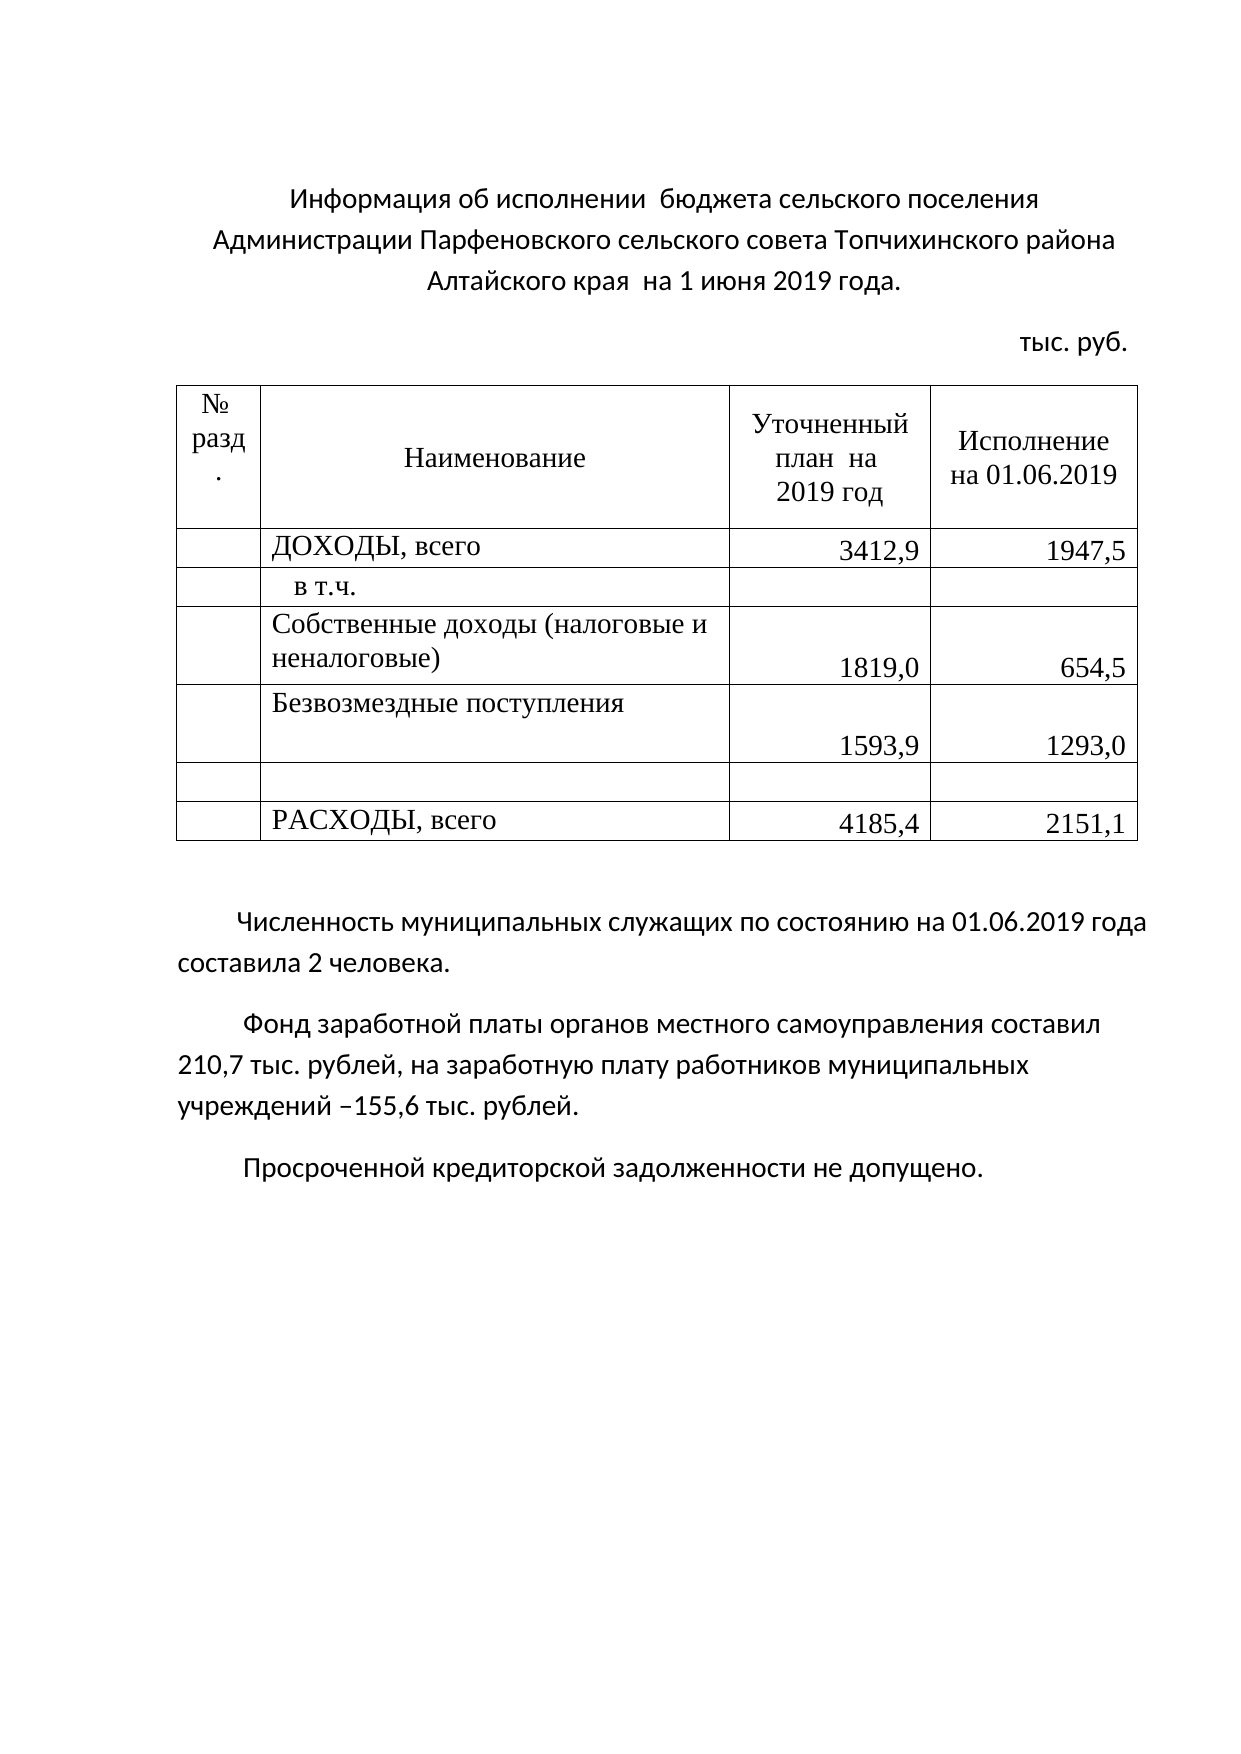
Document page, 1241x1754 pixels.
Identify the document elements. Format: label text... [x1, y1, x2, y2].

table_cell [177, 607, 260, 684]
table_cell Безвозмездные поступления [261, 685, 729, 762]
table_cell [730, 568, 930, 606]
text Численность муниципальных служащих по состоянию на 01.06.2019 года составила 2 человека. [177, 903, 1152, 979]
table_cell [177, 763, 260, 801]
text Просроченной кредиторской задолженности не допущено. [177, 1149, 1152, 1185]
table_cell в т.ч. [261, 568, 729, 606]
text Фонд заработной платы органов местного самоуправления составил 210,7 тыс. рублей, на заработную плату работников муниципальных учреждений –155,6 тыс. рублей. [177, 1006, 1152, 1123]
table_cell 1593,9 [730, 685, 930, 762]
table_cell Собственные доходы (налоговые и неналоговые) [261, 607, 729, 684]
table_header Наименование [261, 386, 729, 527]
text тыс. руб. [177, 323, 1152, 359]
table_cell РАСХОДЫ, всего [261, 802, 729, 840]
table_header Исполнение на 01.06.2019 [931, 386, 1137, 527]
table_cell 3412,9 [730, 529, 930, 567]
table_cell [730, 763, 930, 801]
table_cell [931, 568, 1137, 606]
table_cell ДОХОДЫ, всего [261, 529, 729, 567]
table_cell 1947,5 [931, 529, 1137, 567]
table_cell 1293,0 [931, 685, 1137, 762]
table_cell [177, 802, 260, 840]
text Информация об исполнении бюджета сельского поселения Администрации Парфеновского сельского совета Топчихинского района Алтайского края на 1 июня 2019 года. [177, 180, 1152, 297]
table_cell [261, 763, 729, 801]
table_cell 2151,1 [931, 802, 1137, 840]
table_cell [177, 685, 260, 762]
table_cell 654,5 [931, 607, 1137, 684]
table_header № разд. [177, 386, 260, 527]
table_cell 1819,0 [730, 607, 930, 684]
table_cell [177, 529, 260, 567]
table_header Уточненный план на 2019 год [730, 386, 930, 527]
table_cell 4185,4 [730, 802, 930, 840]
table_cell [177, 568, 260, 606]
table_cell [931, 763, 1137, 801]
